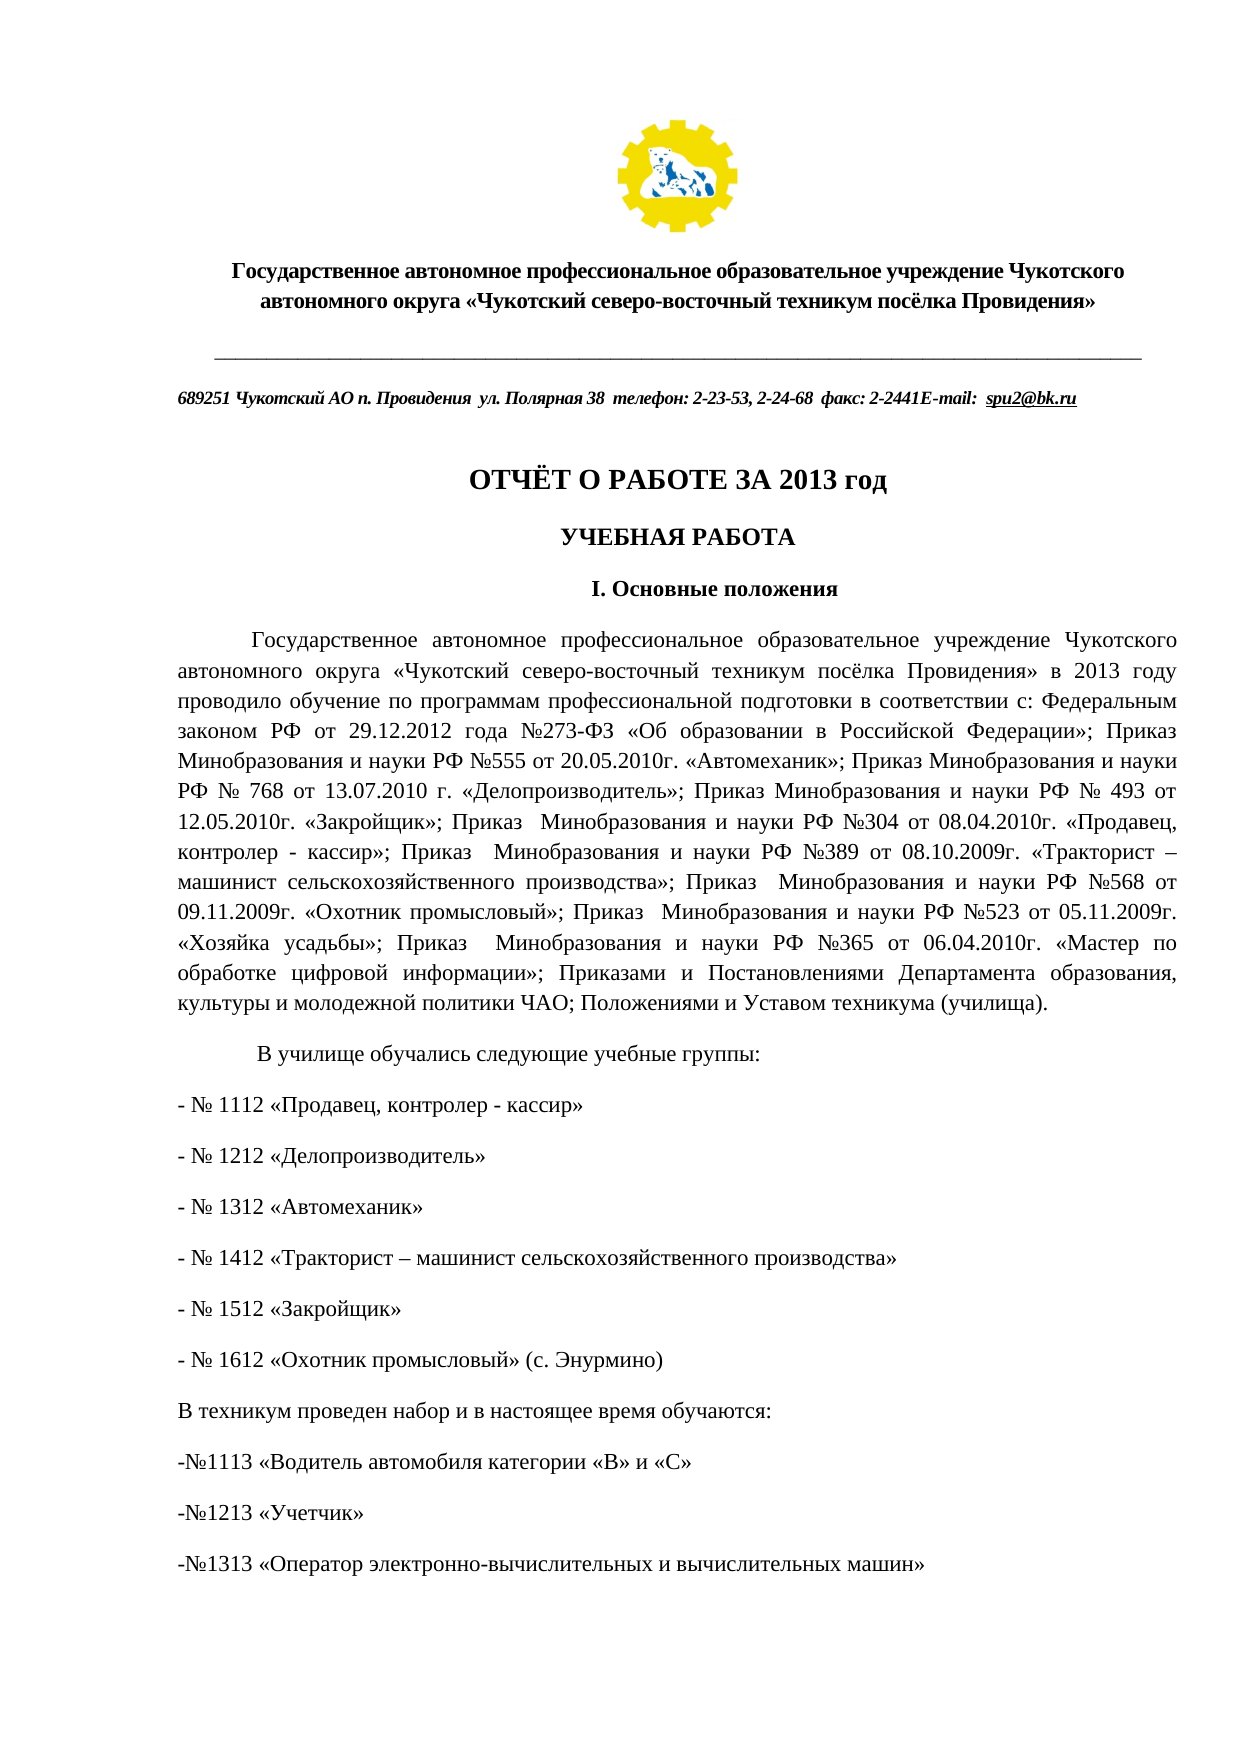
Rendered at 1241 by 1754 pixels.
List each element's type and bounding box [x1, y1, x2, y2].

table_header [166, 118, 1190, 1602]
picture [615, 118, 741, 233]
